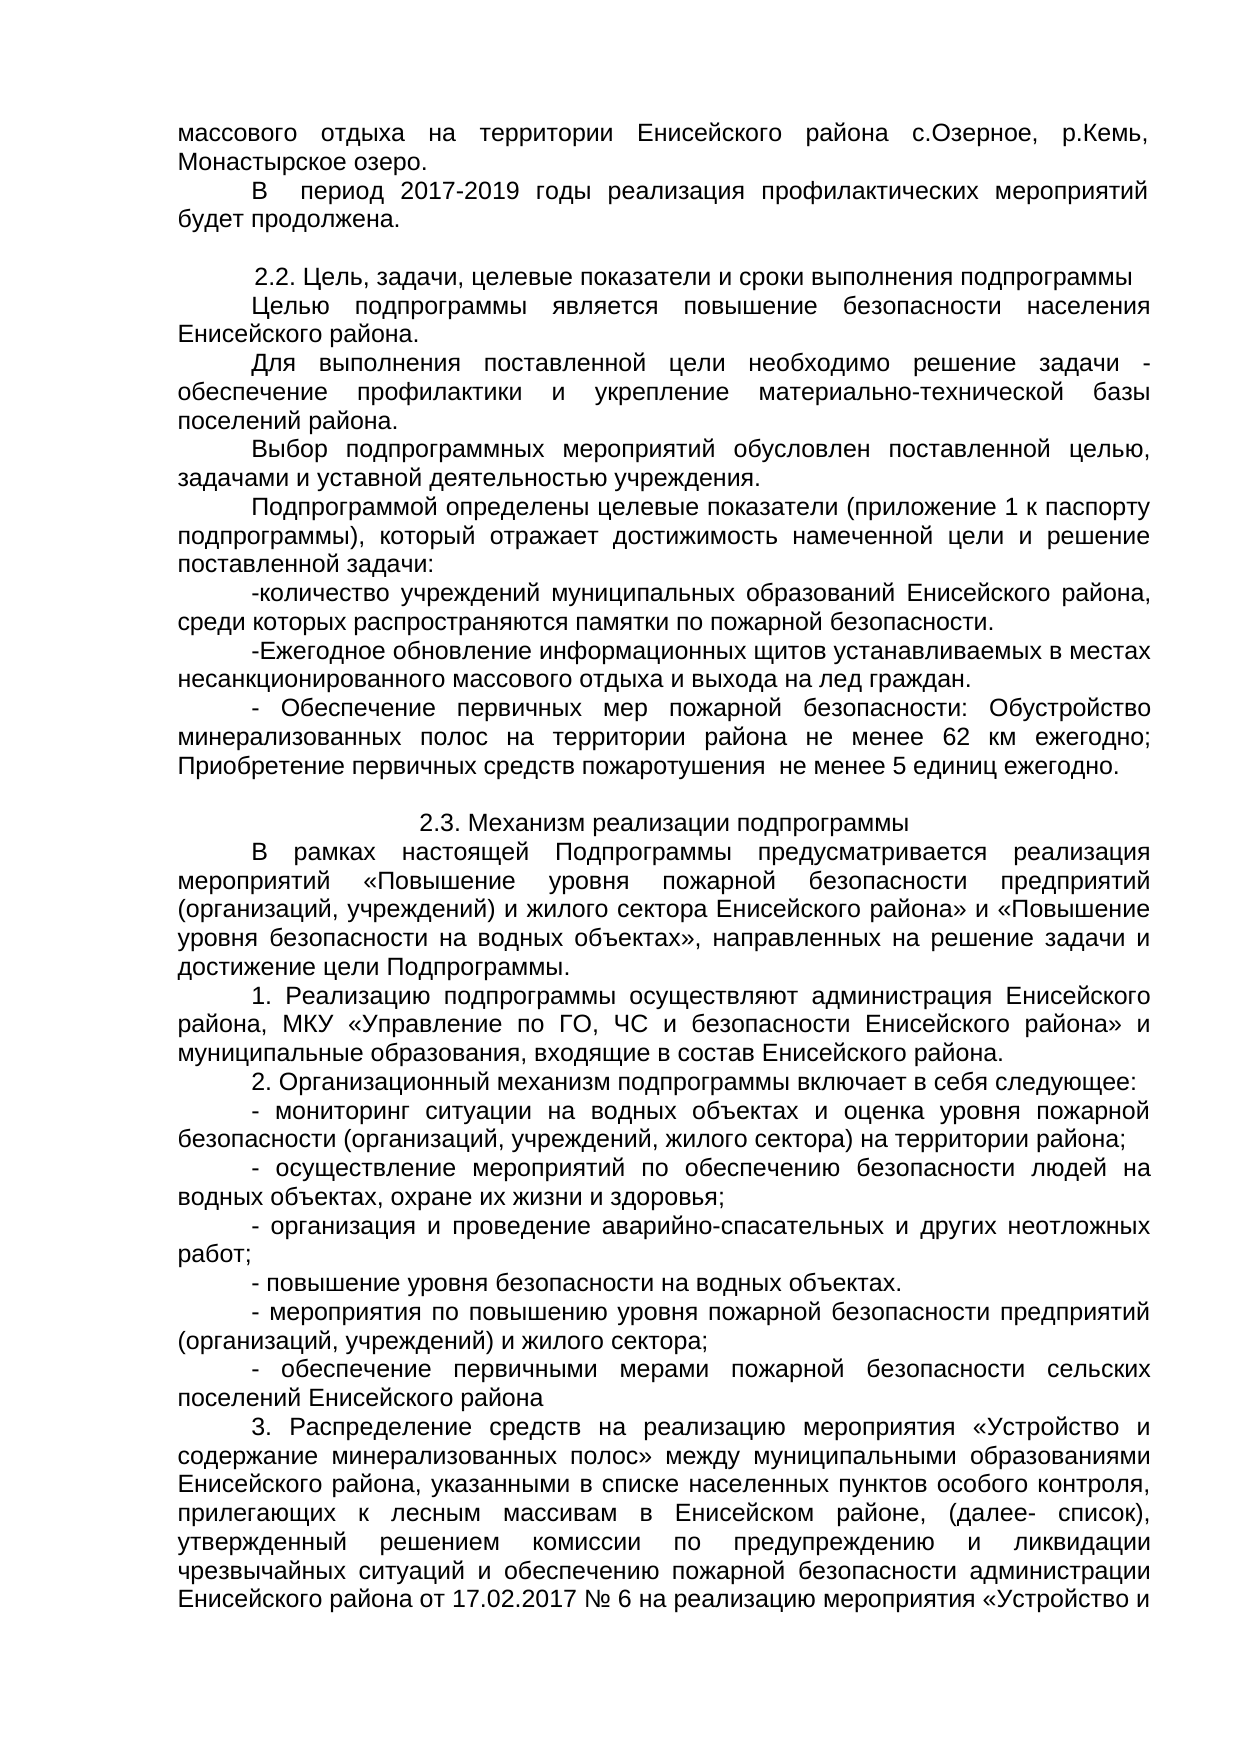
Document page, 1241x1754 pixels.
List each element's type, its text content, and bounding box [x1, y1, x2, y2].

text В период 2017-2019 годы реализация профилактических мероприятий будет продолжена. [177, 176, 1149, 233]
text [177, 1412, 1152, 1613]
text -Ежегодное обновление информационных щитов устанавливаемых в местах несанкционированного массового отдыха и выхода на лед граждан. [177, 636, 1152, 693]
text - организация и проведение аварийно-спасательных и других неотложных работ; [177, 1211, 1152, 1268]
text Выбор подпрограммных мероприятий обусловлен поставленной целью, задачами и уставной деятельностью учреждения. [177, 434, 1152, 492]
text - мероприятия по повышению уровня пожарной безопасности предприятий (организаций, учреждений) и жилого сектора; [177, 1297, 1152, 1354]
text - мониторинг ситуации на водных объектах и оценка уровня пожарной безопасности (организаций, учреждений, жилого сектора) на территории района; [177, 1096, 1152, 1153]
text - повышение уровня безопасности на водных объектах. [177, 1268, 1152, 1297]
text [177, 118, 1149, 176]
text В рамках настоящей Подпрограммы предусматривается реализация мероприятий «Повышение уровня пожарной безопасности предприятий (организаций, учреждений) и жилого сектора Енисейского района» и «Повышение уровня безопасности на водных объектах», направленных на решение задачи и достижение цели Подпрограммы. [177, 837, 1152, 981]
text - обеспечение первичными мерами пожарной безопасности сельских поселений Енисейского района [177, 1354, 1152, 1412]
text -количество учреждений муниципальных образований Енисейского района, среди которых распространяются памятки по пожарной безопасности. [177, 578, 1152, 636]
text Для выполнения поставленной цели необходимо решение задачи - обеспечение профилактики и укрепление материально-технической базы поселений района. [177, 348, 1152, 434]
text 2.2. Цель, задачи, целевые показатели и сроки выполнения подпрограммы [177, 262, 1152, 291]
text - Обеспечение первичных мер пожарной безопасности: Обустройство минерализованных полос на территории района не менее 62 км ежегодно; Приобретение первичных средств пожаротушения не менее 5 единиц ежегодно. [177, 693, 1152, 779]
text Целью подпрограммы является повышение безопасности населения Енисейского района. [177, 291, 1152, 348]
text 2.3. Механизм реализации подпрограммы [177, 808, 1152, 837]
text Подпрограммой определены целевые показатели (приложение 1 к паспорту подпрограммы), который отражает достижимость намеченной цели и решение поставленной задачи: [177, 492, 1152, 578]
text 2. Организационный механизм подпрограммы включает в себя следующее: [177, 1067, 1152, 1096]
text 1. Реализацию подпрограммы осуществляют администрация Енисейского района, МКУ «Управление по ГО, ЧС и безопасности Енисейского района» и муниципальные образования, входящие в состав Енисейского района. [177, 981, 1152, 1067]
text - осуществление мероприятий по обеспечению безопасности людей на водных объектах, охране их жизни и здоровья; [177, 1153, 1152, 1211]
